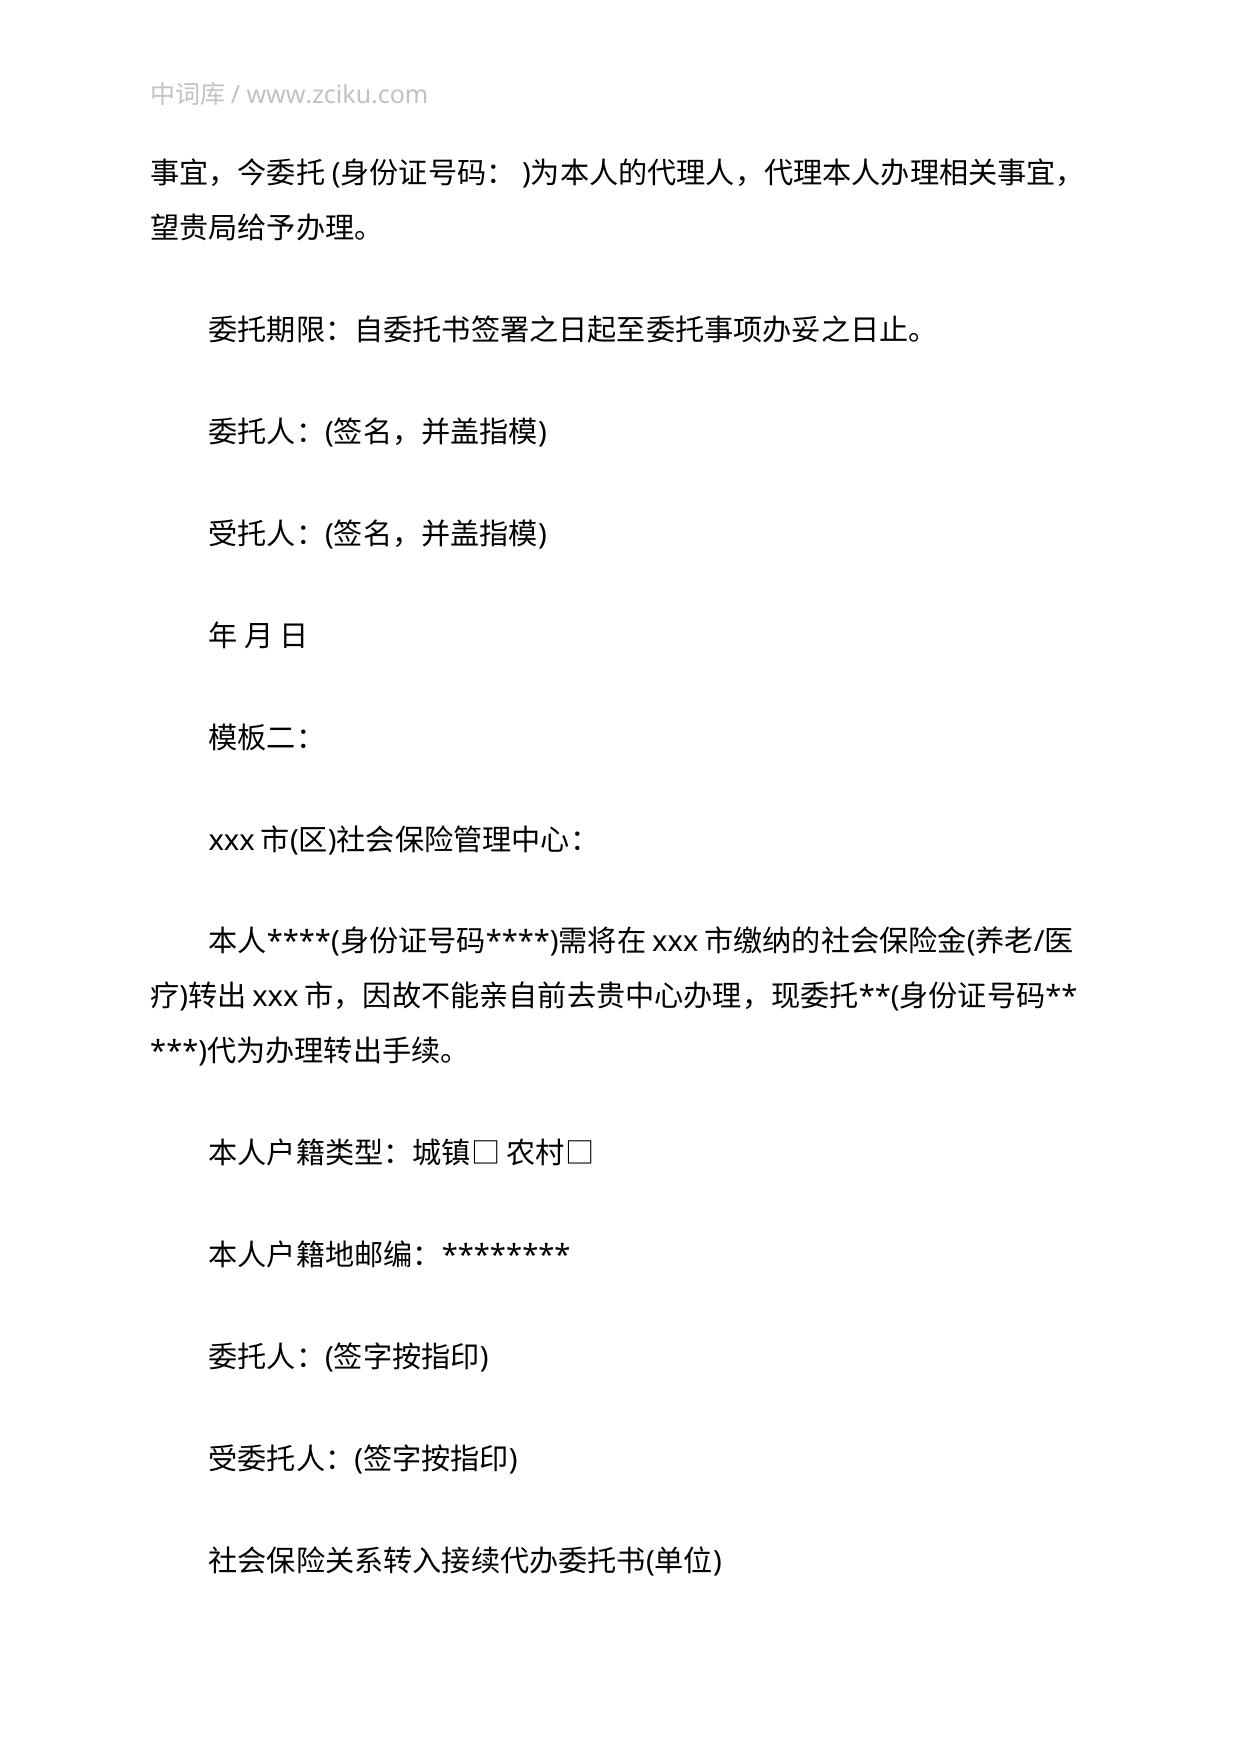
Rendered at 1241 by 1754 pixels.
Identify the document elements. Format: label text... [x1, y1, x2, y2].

text xxx市(区)社会保险管理中心： [150, 816, 1090, 858]
text 委托期限：自委托书签署之日起至委托事项办妥之日止。 [150, 307, 1090, 349]
text 受委托人：(签字按指印) [150, 1436, 1090, 1478]
text 受托人：(签名，并盖指模) [150, 511, 1090, 553]
text 年 月 日 [150, 612, 1090, 655]
text 委托人：(签字按指印) [150, 1334, 1090, 1376]
text 本人户籍地邮编：******** [150, 1232, 1090, 1274]
text 模板二： [150, 714, 1090, 757]
text 委托人：(签名，并盖指模) [150, 408, 1090, 451]
text 本人户籍类型：城镇□ 农村□ [150, 1130, 1090, 1172]
text 社会保险关系转入接续代办委托书(单位) [150, 1538, 1090, 1580]
text 本人****(身份证号码****)需将在xxx市缴纳的社会保险金(养老/医疗)转出xxx市，因故不能亲自前去贵中心办理，现委托**(身份证号码*****)代为办理转出手续。 [150, 918, 1090, 1070]
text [150, 150, 1090, 247]
